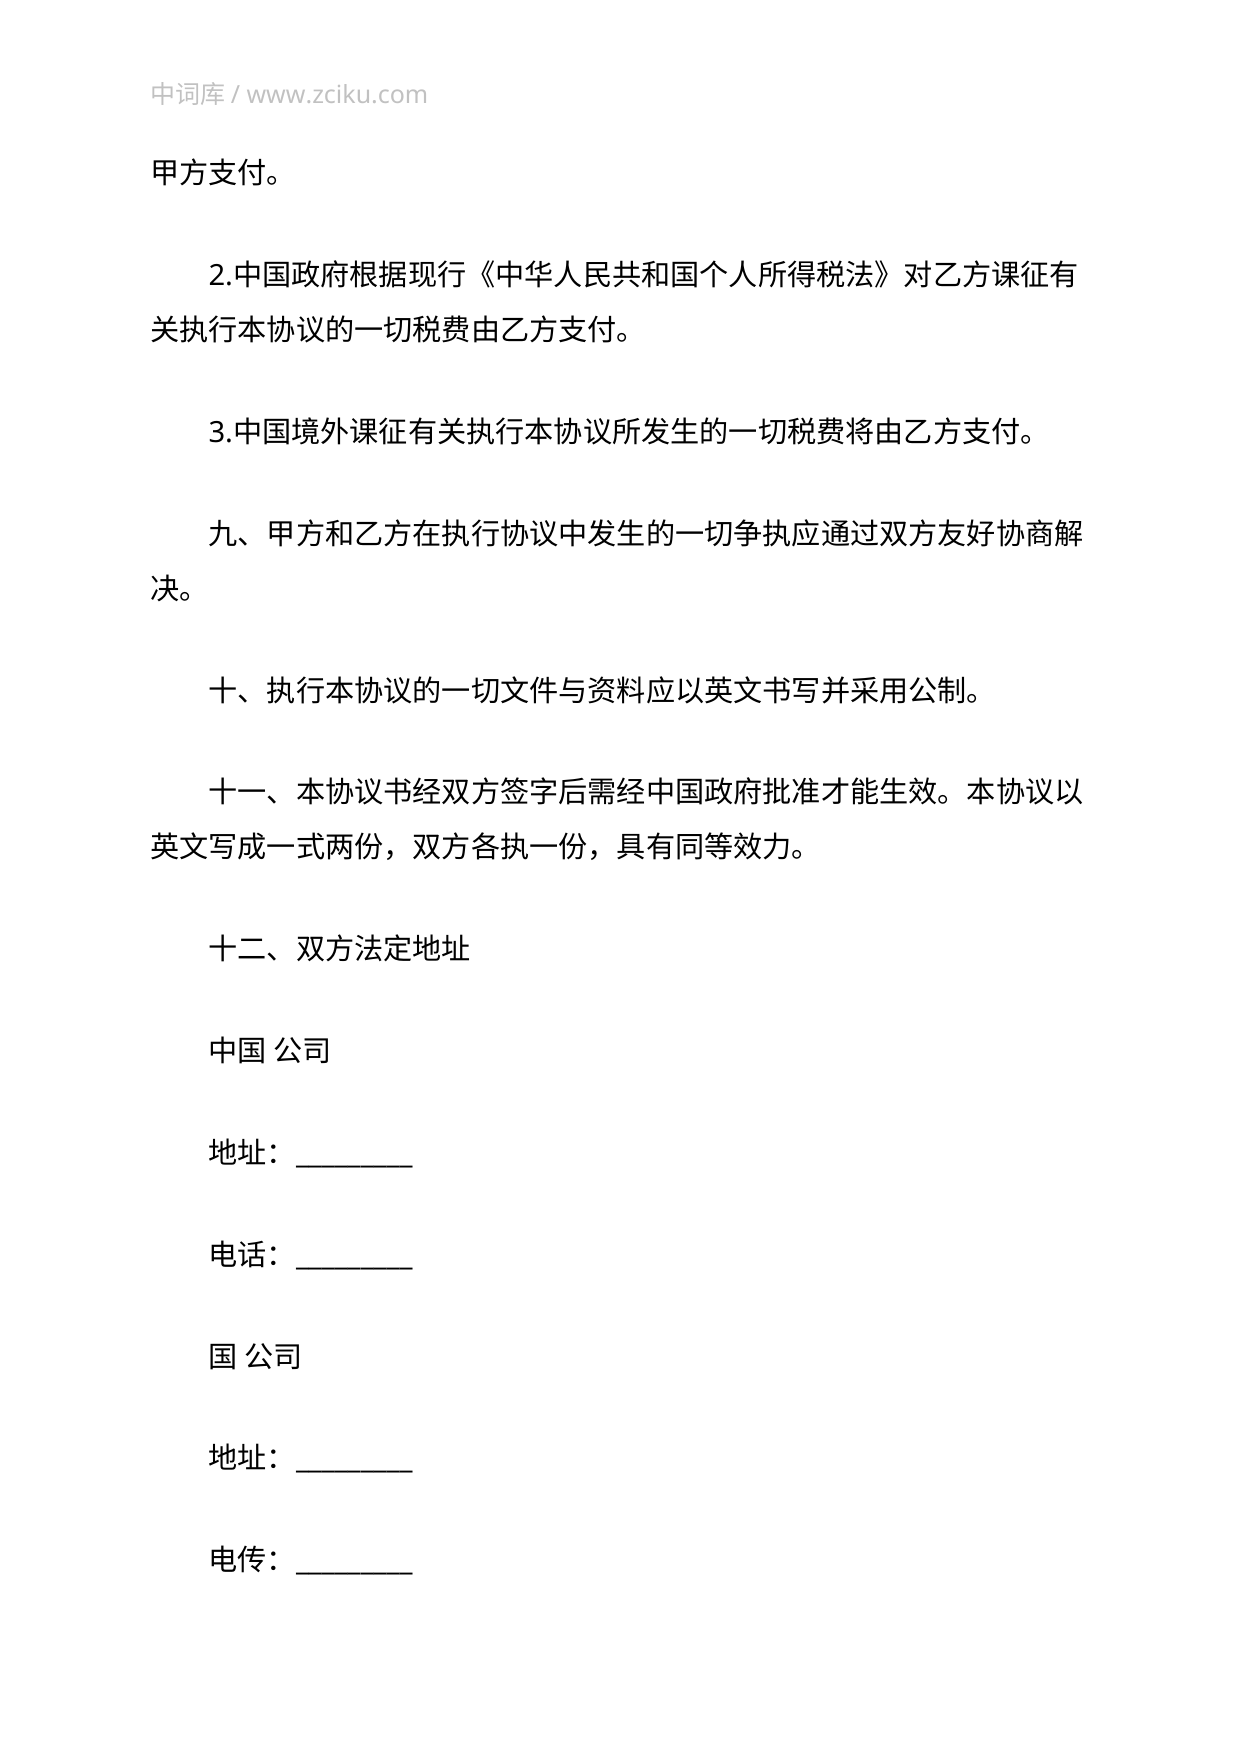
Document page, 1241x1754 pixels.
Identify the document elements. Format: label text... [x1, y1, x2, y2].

text 地址：_________ [150, 1129, 1090, 1172]
text 中国 公司 [150, 1027, 1090, 1070]
text 十二、双方法定地址 [150, 926, 1090, 968]
text 3.中国境外课征有关执行本协议所发生的一切税费将由乙方支付。 [150, 408, 1090, 451]
text 电传：_________ [150, 1537, 1090, 1579]
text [150, 150, 1090, 192]
text 国 公司 [150, 1333, 1090, 1375]
text 地址：_________ [150, 1435, 1090, 1477]
text 十一、本协议书经双方签字后需经中国政府批准才能生效。本协议以英文写成一式两份，双方各执一份，具有同等效力。 [150, 769, 1090, 866]
text 十、执行本协议的一切文件与资料应以英文书写并采用公制。 [150, 667, 1090, 709]
text 九、甲方和乙方在执行协议中发生的一切争执应通过双方友好协商解决。 [150, 511, 1090, 608]
text 电话：_________ [150, 1231, 1090, 1273]
text 2.中国政府根据现行《中华人民共和国个人所得税法》对乙方课征有关执行本协议的一切税费由乙方支付。 [150, 252, 1090, 349]
